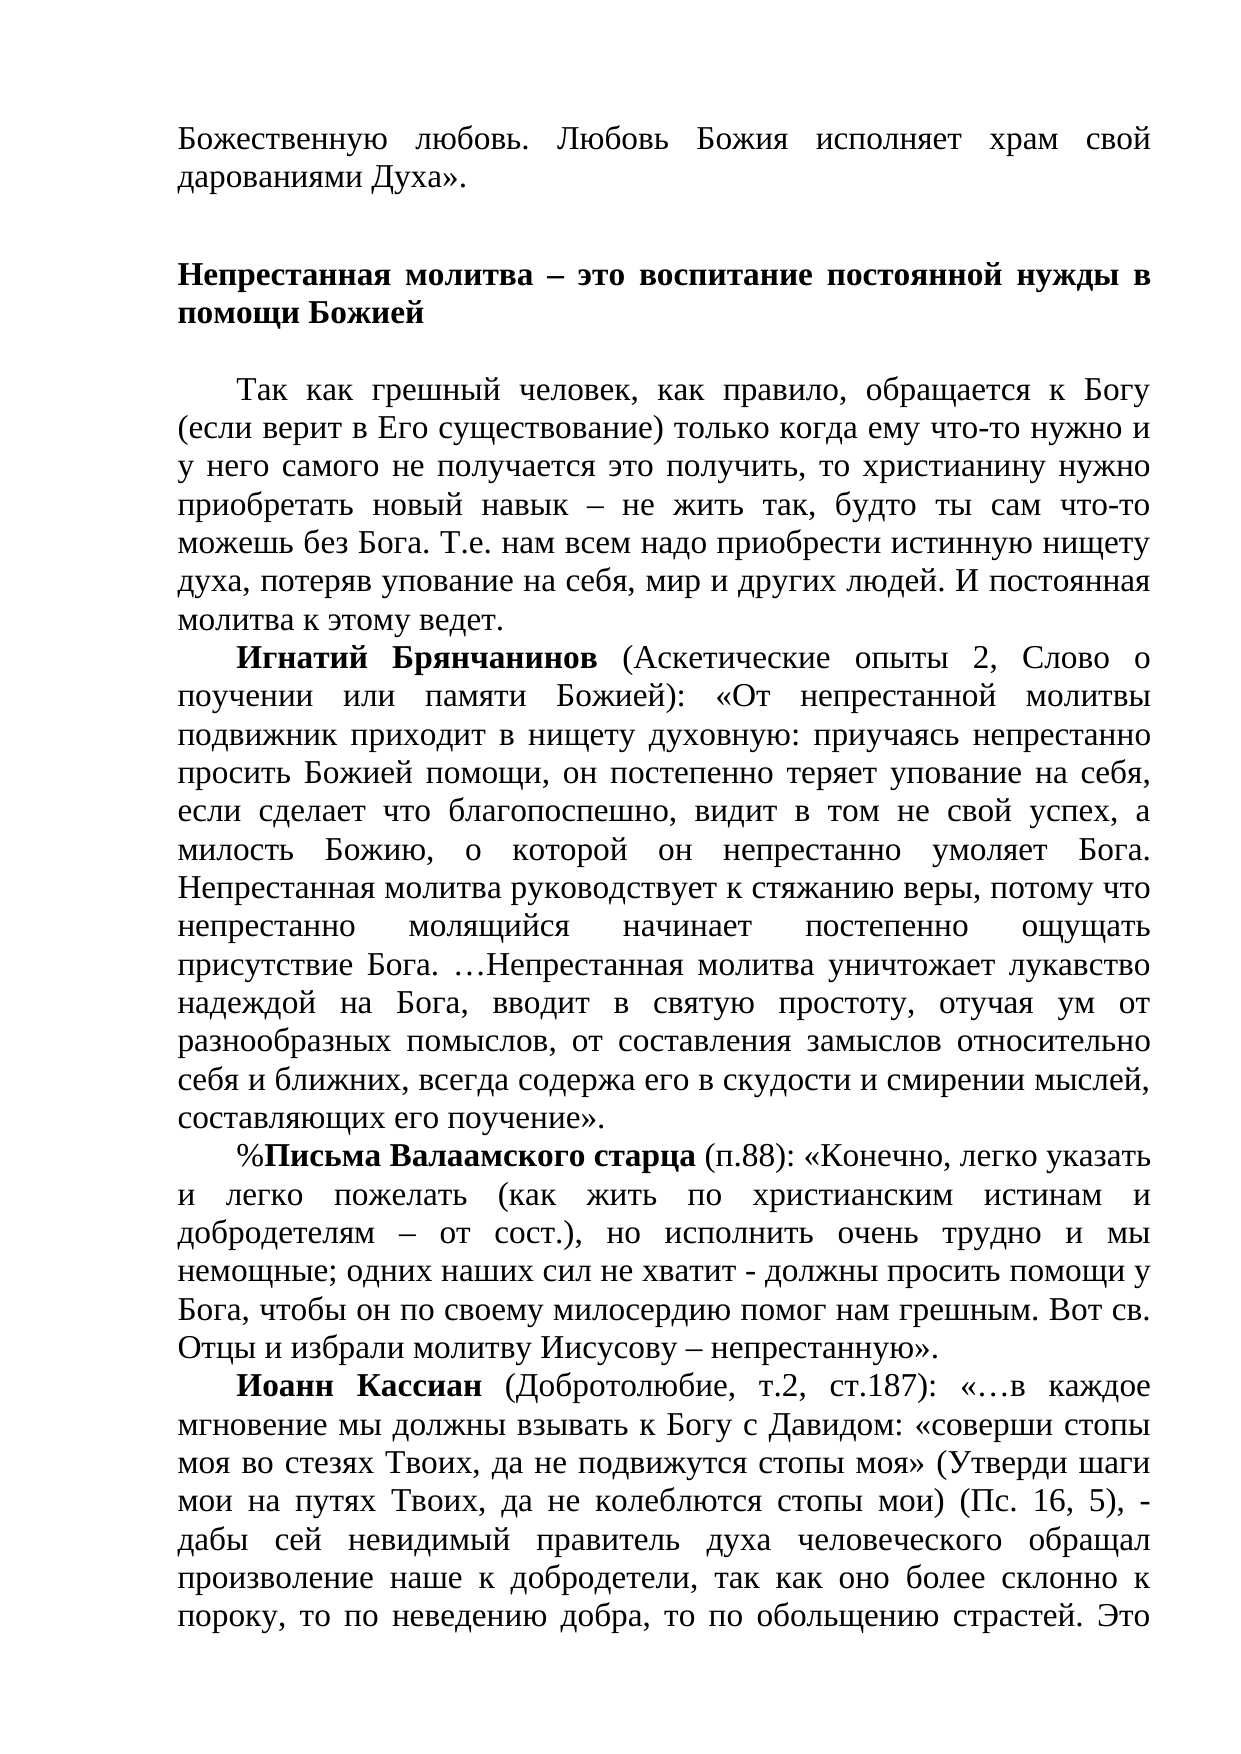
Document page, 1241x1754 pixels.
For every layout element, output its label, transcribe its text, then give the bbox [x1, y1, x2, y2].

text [177, 118, 1152, 195]
text Игнатий Брянчанинов (Аскетические опыты 2, Слово о поучении или памяти Божией): «От непрестанной молитвы подвижник приходит в нищету духовную: приучаясь непрестанно просить Божией помощи, он постепенно теряет упование на себя, если сделает что благопоспешно, видит в том не свой успех, а милость Божию, о которой он непрестанно умоляет Бога. Непрестанная молитва руководствует к стяжанию веры, потому что непрестанно молящийся начинает постепенно ощущать присутствие Бога. …Непрестанная молитва уничтожает лукавство надеждой на Бога, вводит в святую простоту, отучая ум от разнообразных помыслов, от составления замыслов относительно себя и ближних, всегда содержа его в скудости и смирении мыслей, составляющих его поучение». [177, 637, 1152, 1136]
text %Письма Валаамского старца (п.88): «Конечно, легко указать и легко пожелать (как жить по христианским истинам и добродетелям – от сост.), но исполнить очень трудно и мы немощные; одних наших сил не хватит - должны просить помощи у Бога, чтобы он по своему милосердию помог нам грешным. Вот св. Отцы и избрали молитву Иисусову – непрестанную». [177, 1136, 1152, 1366]
text Так как грешный человек, как правило, обращается к Богу (если верит в Его существование) только когда ему что-то нужно и у него самого не получается это получить, то христианину нужно приобретать новый навык – не жить так, будто ты сам что-то можешь без Бога. Т.е. нам всем надо приобрести истинную нищету духа, потеряв упование на себя, мир и других людей. И постоянная молитва к этому ведет. [177, 369, 1152, 637]
subtitle Непрестанная молитва – это воспитание постоянной нужды в помощи Божией [177, 254, 1152, 331]
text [177, 1366, 1152, 1634]
